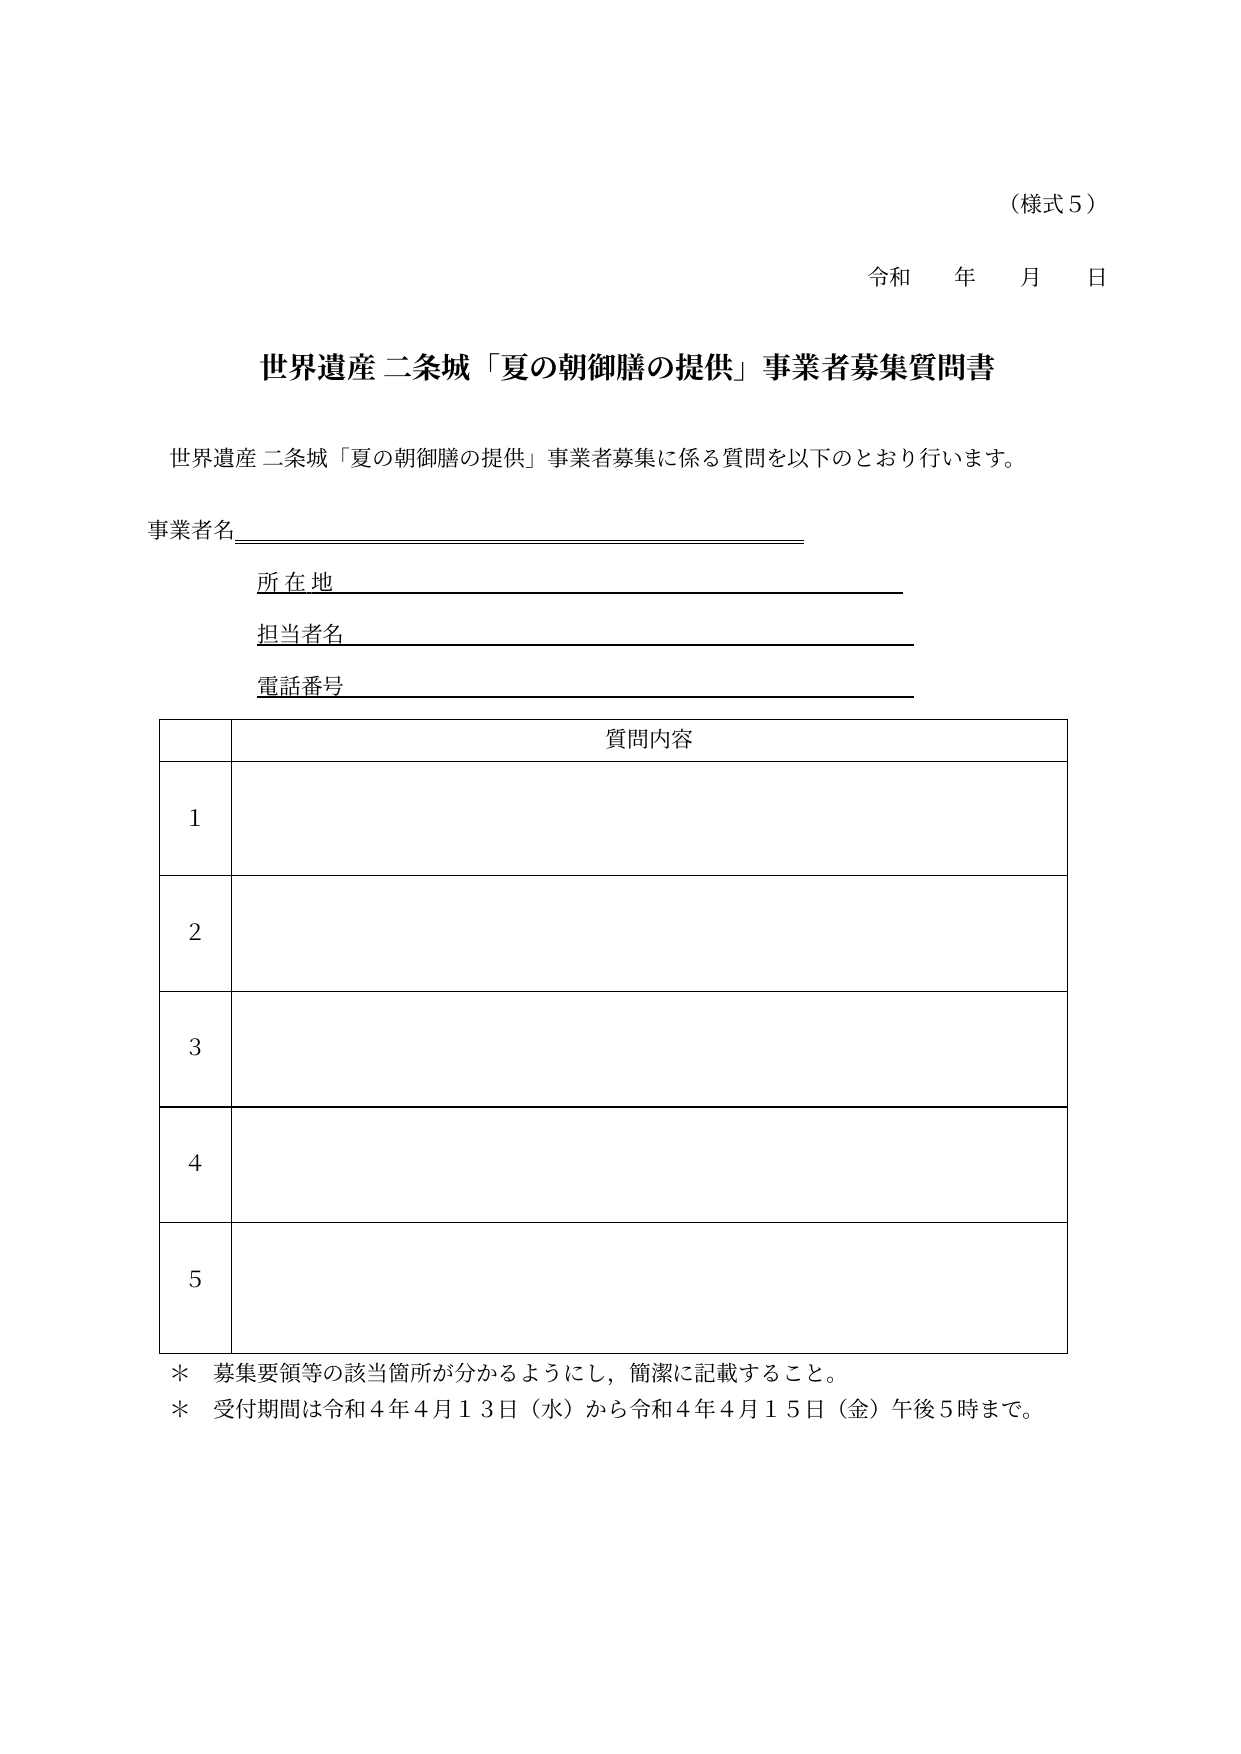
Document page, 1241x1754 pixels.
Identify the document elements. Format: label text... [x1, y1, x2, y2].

text 世界遺産 二条城「夏の朝御膳の提供」事業者募集に係る質問を以下のとおり行います。 [148, 438, 1107, 475]
table_cell [232, 876, 1067, 991]
text 世界遺産 二条城「夏の朝御膳の提供」事業者募集質問書 [148, 330, 1107, 402]
table_cell ３ [160, 992, 231, 1106]
text 担当者名 [148, 615, 1107, 651]
text 令和 年 月 日 [148, 257, 1107, 293]
table_cell [232, 1223, 1067, 1352]
table_cell [232, 992, 1067, 1106]
table_cell ４ [160, 1108, 231, 1222]
table_cell １ [160, 762, 231, 875]
table_cell ２ [160, 876, 231, 991]
text 事業者名 [148, 511, 1107, 547]
text 電話番号 [148, 667, 1107, 703]
table_cell ５ [160, 1223, 231, 1352]
table_header [160, 720, 231, 761]
text ＊ 受付期間は令和４年４月１３日（水）から令和４年４月１５日（金）午後５時まで。 [148, 1390, 1107, 1426]
table_cell [232, 1108, 1067, 1222]
table_header 質問内容 [232, 720, 1067, 761]
text 所在地 [148, 563, 1107, 599]
text ＊ 募集要領等の該当箇所が分かるようにし，簡潔に記載すること。 [148, 1353, 1107, 1390]
text （様式５） [148, 185, 1107, 221]
table_cell [232, 762, 1067, 875]
